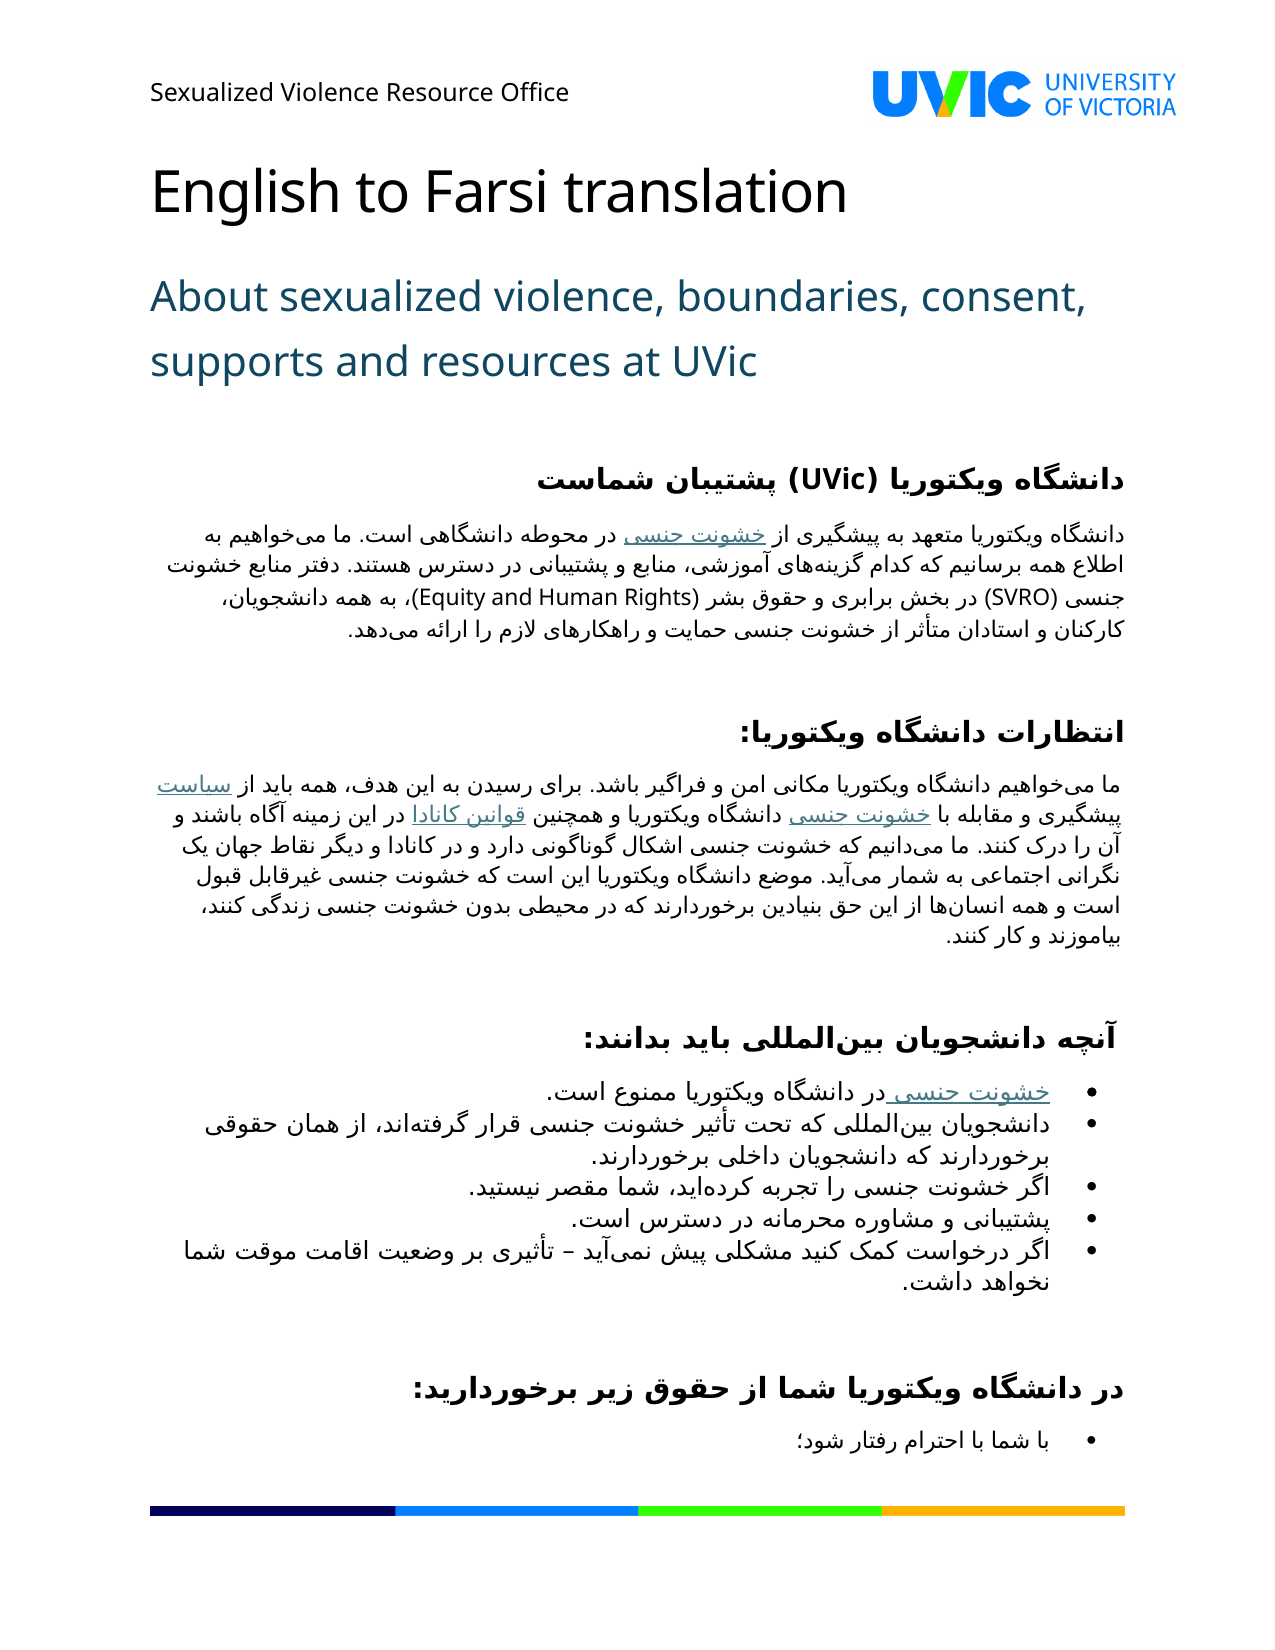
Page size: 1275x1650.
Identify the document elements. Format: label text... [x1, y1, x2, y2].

list خشونت جنسی در دانشگاه ویکتوریا ممنوع است. [150, 1077, 1087, 1107]
picture [867, 59, 1182, 128]
text آنچه دانشجویان بین‌المللی باید بدانند: [150, 1022, 1125, 1056]
text دانشگاه ویکتوریا (UVic) پشتیبان شماست [150, 458, 1125, 498]
list با شما با احترام رفتار شود؛ [150, 1427, 1087, 1453]
list اگر درخواست کمک کنید مشکلی پیش نمی‌آید – تأثیری بر وضعیت اقامت موقت شما نخواهد داشت. [150, 1236, 1087, 1297]
text ما می‌خواهیم دانشگاه ویکتوریا مکانی امن و فراگیر باشد. برای رسیدن به این هدف، همه باید از سیاست پیشگیری و مقابله با خشونت جنسی دانشگاه ویکتوریا و همچنین قوانین کانادا در این زمینه آگاه باشند و آن را درک کنند. ما می‌دانیم که خشونت جنسی اشکال گوناگونی دارد و در کانادا و دیگر نقاط جهان یک نگرانی اجتماعی به شمار می‌آید. موضع دانشگاه ویکتوریا این است که خشونت جنسی غیرقابل قبول است و همه انسان‌ها از این حق بنیادین برخوردارند که در محیطی بدون خشونت جنسی زندگی کنند، بیاموزند و کار کنند. [150, 771, 1122, 949]
list دانشجویان بین‌المللی که تحت تأثیر خشونت جنسی قرار گرفته‌اند، از همان حقوقی برخوردارند که دانشجویان داخلی برخوردارند. [150, 1109, 1087, 1170]
subtitle About sexualized violence, boundaries, consent, supports and resources at UVic [150, 267, 1125, 389]
text انتظارات دانشگاه ویکتوریا: [150, 716, 1125, 749]
title English to Farsi translation [150, 150, 1125, 229]
picture [150, 1506, 1125, 1516]
list اگر خشونت جنسی را تجربه کرده‌اید، شما مقصر نیستید. [150, 1172, 1087, 1202]
list پشتیبانی و مشاوره محرمانه در دسترس است. [150, 1204, 1087, 1233]
text در دانشگاه ویکتوریا شما از حقوق زیر برخوردارید: [150, 1372, 1125, 1406]
text دانشگاه ویکتوریا متعهد به پیشگیری از خشونت جنسی در محوطه دانشگاهی است. ما می‌خواهیم به اطلاع همه برسانیم که کدام گزینه‌های آموزشی، منابع و پشتیبانی در دسترس هستند. دفتر منابع خشونت جنسی (SVRO) در بخش برابری و حقوق بشر (Equity and Human Rights)، به همه دانشجویان، کارکنان و استادان متأثر از خشونت جنسی حمایت و راهکارهای لازم را ارائه می‌دهد. [150, 521, 1125, 642]
